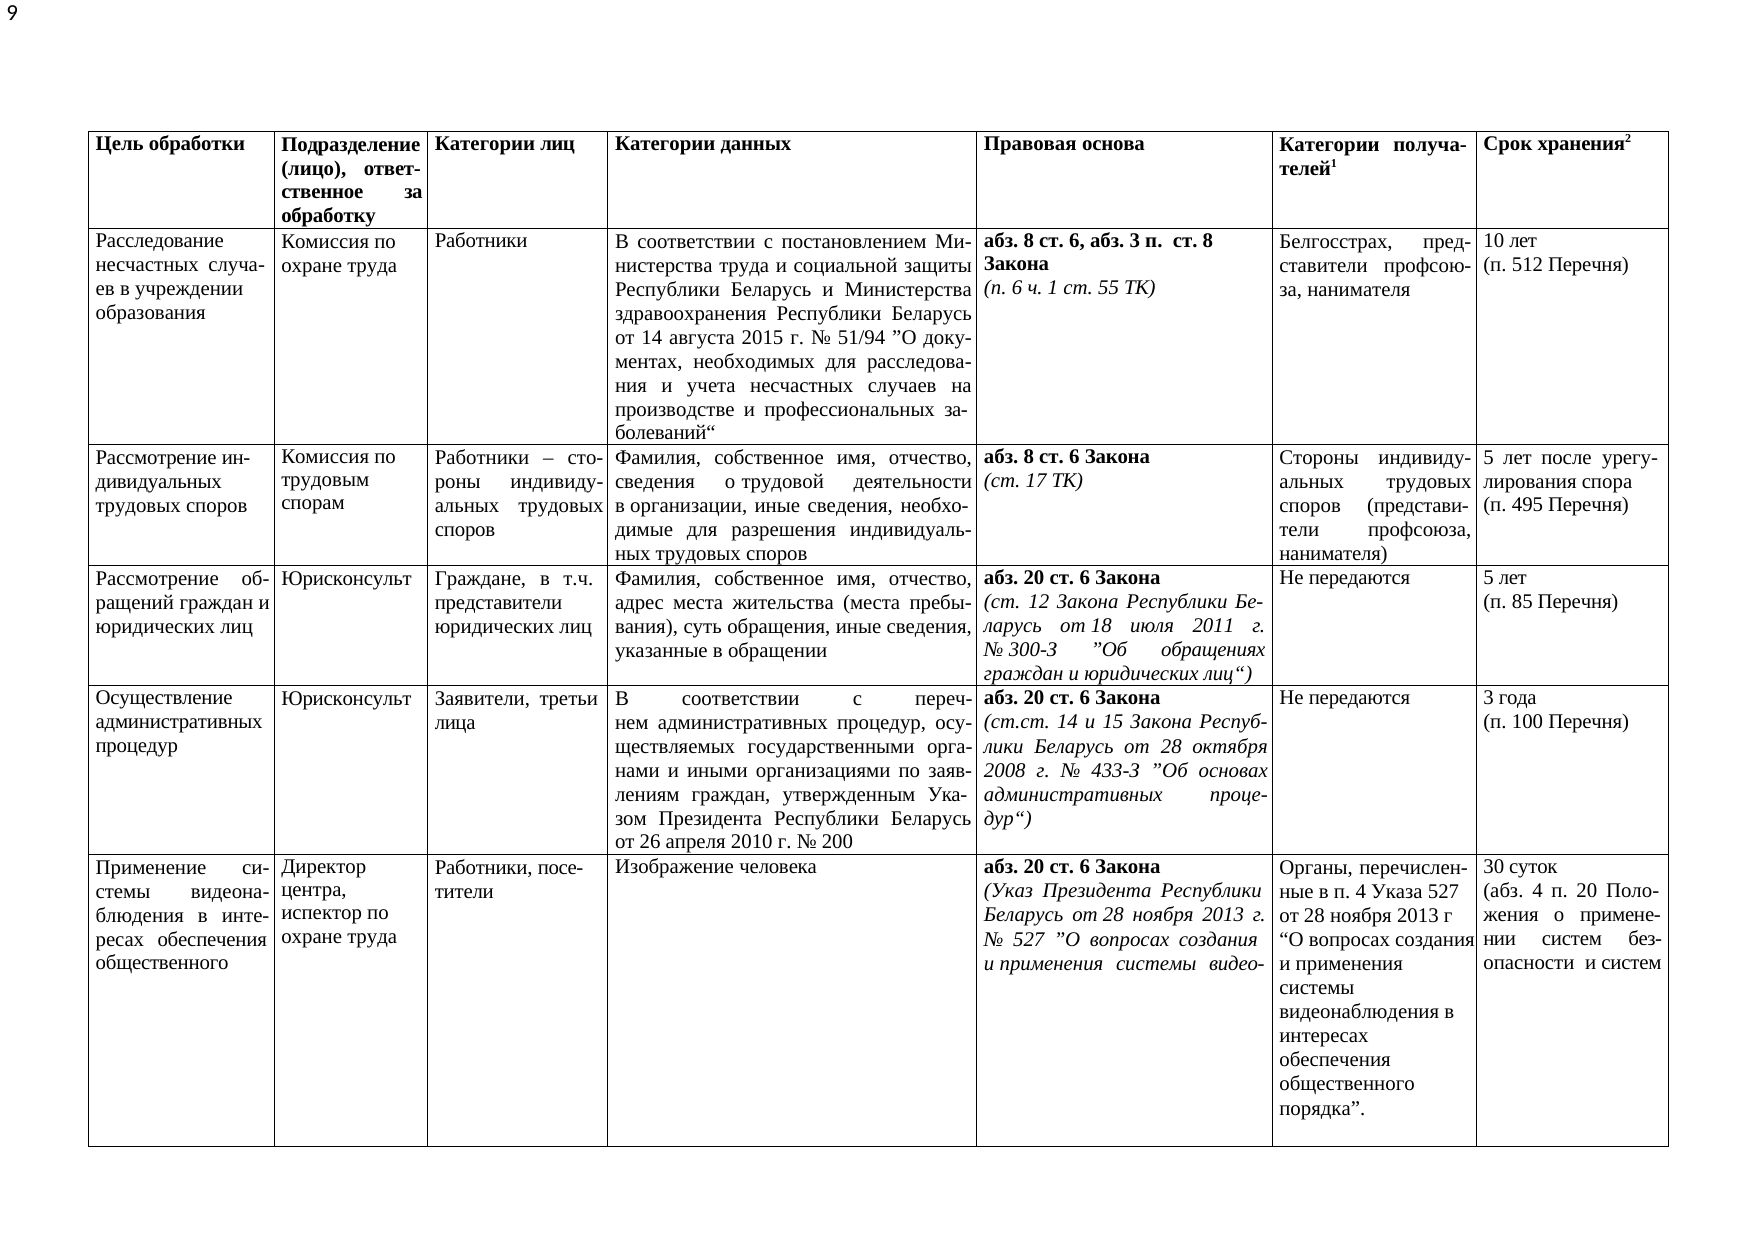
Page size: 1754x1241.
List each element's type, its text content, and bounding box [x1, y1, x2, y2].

table_cell Осуществление административных процедур [89, 686, 274, 854]
table_cell Рассмотрение ин- дивидуальных трудовых споров [89, 445, 274, 565]
table_cell В соответствии с переч- нем административных процедур, осу- ществляемых государственными орга- нами и иными организациями по заяв- лениям граждан, утвержденным Ука- зом Президента Республики Беларусь от 26 апреля 2010 г. № 200 [608, 686, 976, 854]
table_cell Работники, посе- тители [428, 855, 607, 1146]
table_header Категории лиц [428, 132, 607, 227]
table_cell абз. 20 ст. 6 Закона (Указ Президента Республики Беларусь от 28 ноября 2013 г. № 527 ”О вопросах создания и применения системы видео- [977, 855, 1272, 1146]
table_header Категории данных [608, 132, 976, 227]
table_header Правовая основа [977, 132, 1272, 227]
table_cell абз. 8 ст. 6 Закона (ст. 17 ТК) [977, 445, 1272, 565]
table_cell Комиссия по трудовым спорам [275, 445, 427, 565]
table_cell абз. 20 ст. 6 Закона (ст. 12 Закона Республики Бе- ларусь от 18 июля 2011 г. № 300-З ”Об обращениях граждан и юридических лиц“) [977, 566, 1272, 685]
table_cell Юрисконсульт [275, 566, 427, 685]
table_cell Органы, перечислен- ные в п. 4 Указа 527 от 28 ноября 2013 г “О вопросах создания и применения системы видеонаблюдения в интересах обеспечения общественного порядка”. [1273, 855, 1476, 1146]
table_cell 10 лет (п. 512 Перечня) [1477, 229, 1668, 444]
table_cell Граждане, в т.ч. представители юридических лиц [428, 566, 607, 685]
table_cell Директор центра, испектор по охране труда [275, 855, 427, 1146]
table_cell Юрисконсульт [275, 686, 427, 854]
table_cell Работники [428, 229, 607, 444]
table_cell 3 года (п. 100 Перечня) [1477, 686, 1668, 854]
table_cell Рассмотрение об- ращений граждан и юридических лиц [89, 566, 274, 685]
table_cell Изображение человека [608, 855, 976, 1146]
table_cell Комиссия по охране труда [275, 229, 427, 444]
table_header Подразделение (лицо), ответ- ственное за обработку [275, 132, 427, 227]
table_header Категории получа- телей1 [1273, 132, 1476, 227]
table_cell Применение си- стемы видеона- блюдения в инте- ресах обеспечения общественного [89, 855, 274, 1146]
table_cell абз. 20 ст. 6 Закона (ст.ст. 14 и 15 Закона Респуб- лики Беларусь от 28 октября 2008 г. № 433-З ”Об основах административных проце- дур“) [977, 686, 1272, 854]
table_header Цель обработки [89, 132, 274, 227]
table_cell 5 лет (п. 85 Перечня) [1477, 566, 1668, 685]
table_cell 5 лет после урегу- лирования спора (п. 495 Перечня) [1477, 445, 1668, 565]
table_cell Расследование несчастных случа- ев в учреждении образования [89, 229, 274, 444]
table_cell Фамилия, собственное имя, отчество, адрес места жительства (места пребы- вания), суть обращения, иные сведения, указанные в обращении [608, 566, 976, 685]
table_cell Не передаются [1273, 566, 1476, 685]
table_header Срок хранения2 [1477, 132, 1668, 227]
table_cell Не передаются [1273, 686, 1476, 854]
table_cell абз. 8 ст. 6, абз. 3 п. ст. 8 Закона (п. 6 ч. 1 ст. 55 ТК) [977, 229, 1272, 444]
table_cell Работники – сто- роны индивиду- альных трудовых споров [428, 445, 607, 565]
table_cell Стороны индивиду- альных трудовых споров (представи- тели профсоюза, нанимателя) [1273, 445, 1476, 565]
table_cell 30 суток (абз. 4 п. 20 Поло- жения о примене- нии систем без- опасности и систем [1477, 855, 1668, 1146]
table_cell Белгосстрах, пред- ставители профсою- за, нанимателя [1273, 229, 1476, 444]
table_cell Фамилия, собственное имя, отчество, сведения о трудовой деятельности в организации, иные сведения, необхо- димые для разрешения индивидуаль- ных трудовых споров [608, 445, 976, 565]
table_cell В соответствии с постановлением Ми- нистерства труда и социальной защиты Республики Беларусь и Министерства здравоохранения Республики Беларусь от 14 августа 2015 г. № 51/94 ”О доку- ментах, необходимых для расследова- ния и учета несчастных случаев на производстве и профессиональных за- болеваний“ [608, 229, 976, 444]
table_cell Заявители, третьи лица [428, 686, 607, 854]
